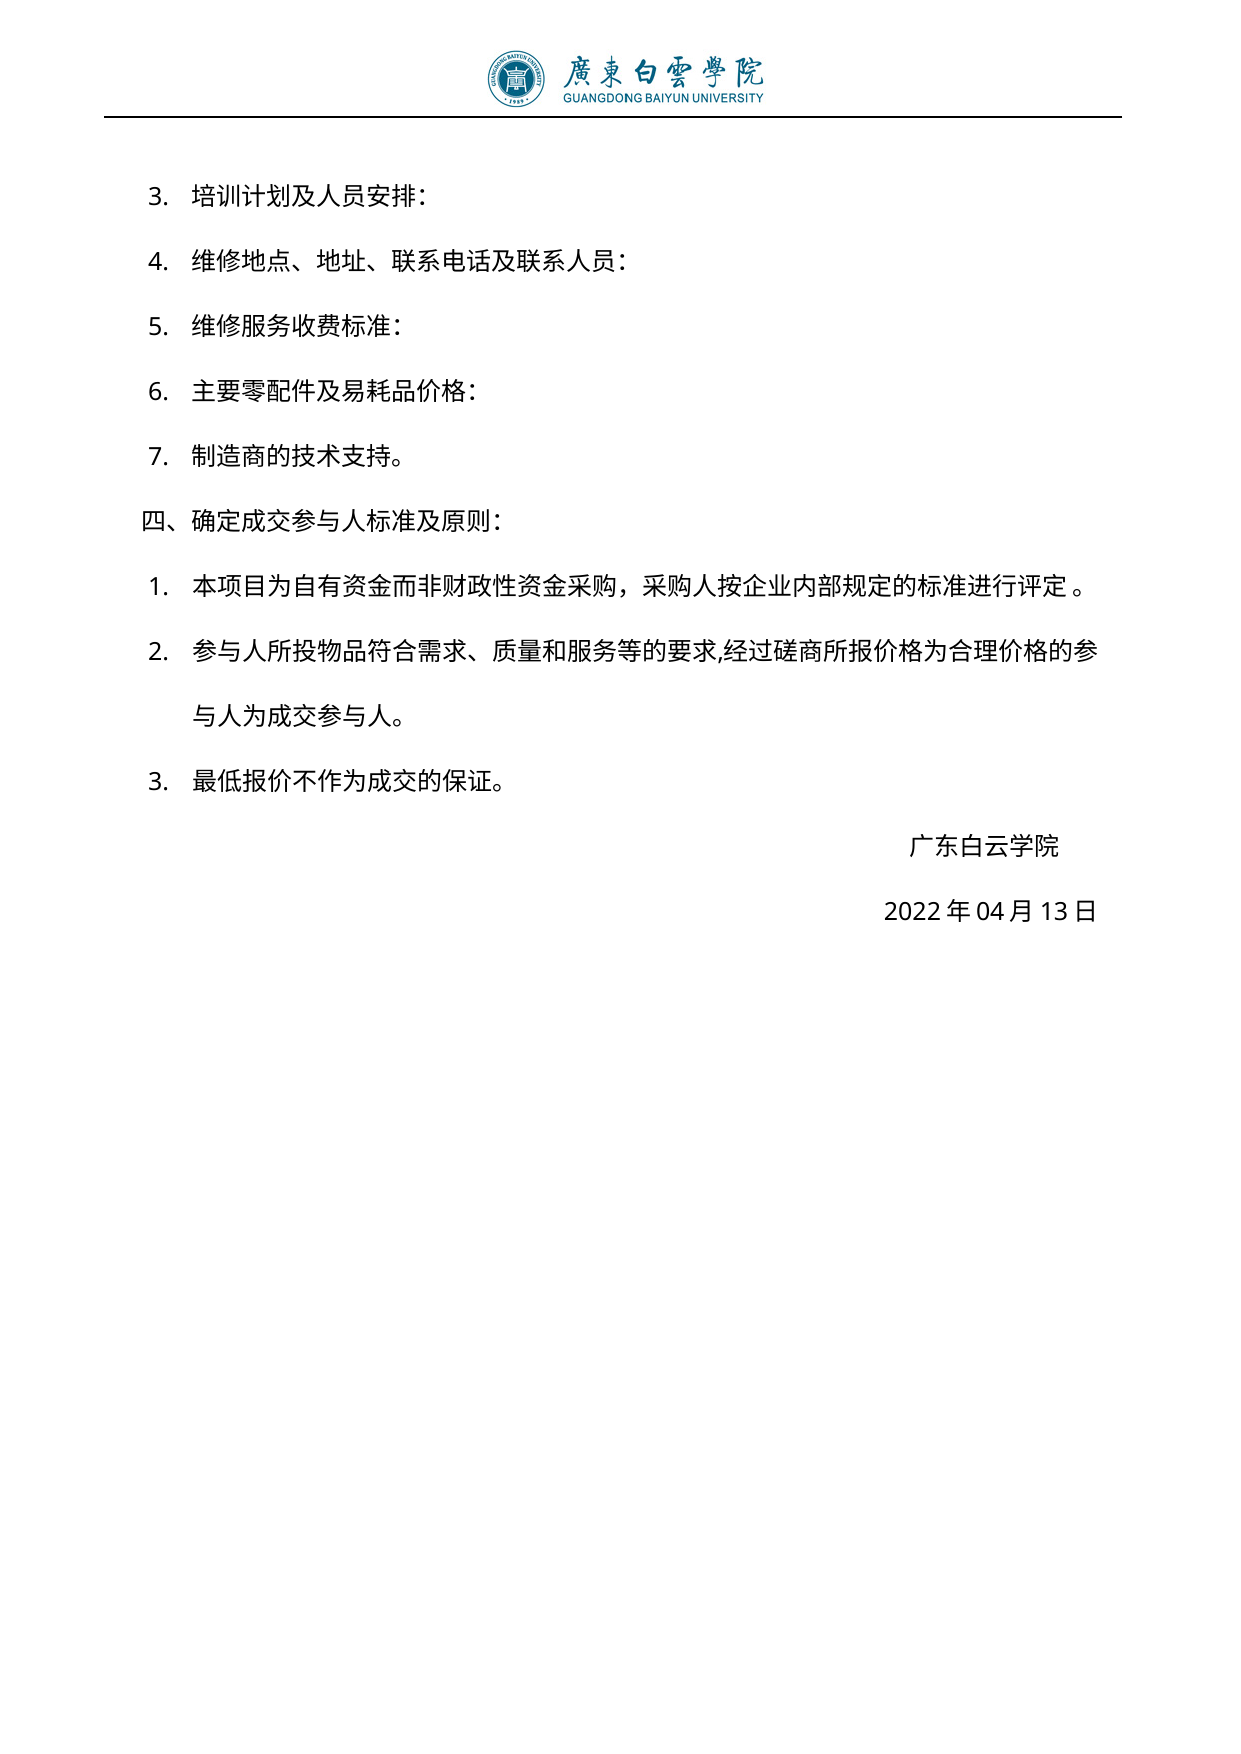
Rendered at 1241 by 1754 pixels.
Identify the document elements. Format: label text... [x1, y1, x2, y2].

text 四、确定成交参与人标准及原则： [103, 487, 1122, 552]
list 最低报价不作为成交的保证。 [148, 747, 1122, 812]
list 2022年04月13日 [871, 877, 1122, 942]
list 主要零配件及易耗品价格： [148, 357, 1122, 422]
list 参与人所投物品符合需求、质量和服务等的要求,经过磋商所报价格为合理价格的参与人为成交参与人。 [148, 617, 1122, 747]
list 培训计划及人员安排： [148, 162, 1122, 227]
list 制造商的技术支持。 [148, 422, 1122, 487]
list 维修地点、地址、联系电话及联系人员： [148, 227, 1122, 292]
list 本项目为自有资金而非财政性资金采购，采购人按企业内部规定的标准进行评定 。 [148, 552, 1122, 617]
picture [486, 49, 767, 108]
list 维修服务收费标准： [148, 292, 1122, 357]
text 广东白云学院 [103, 812, 1122, 877]
